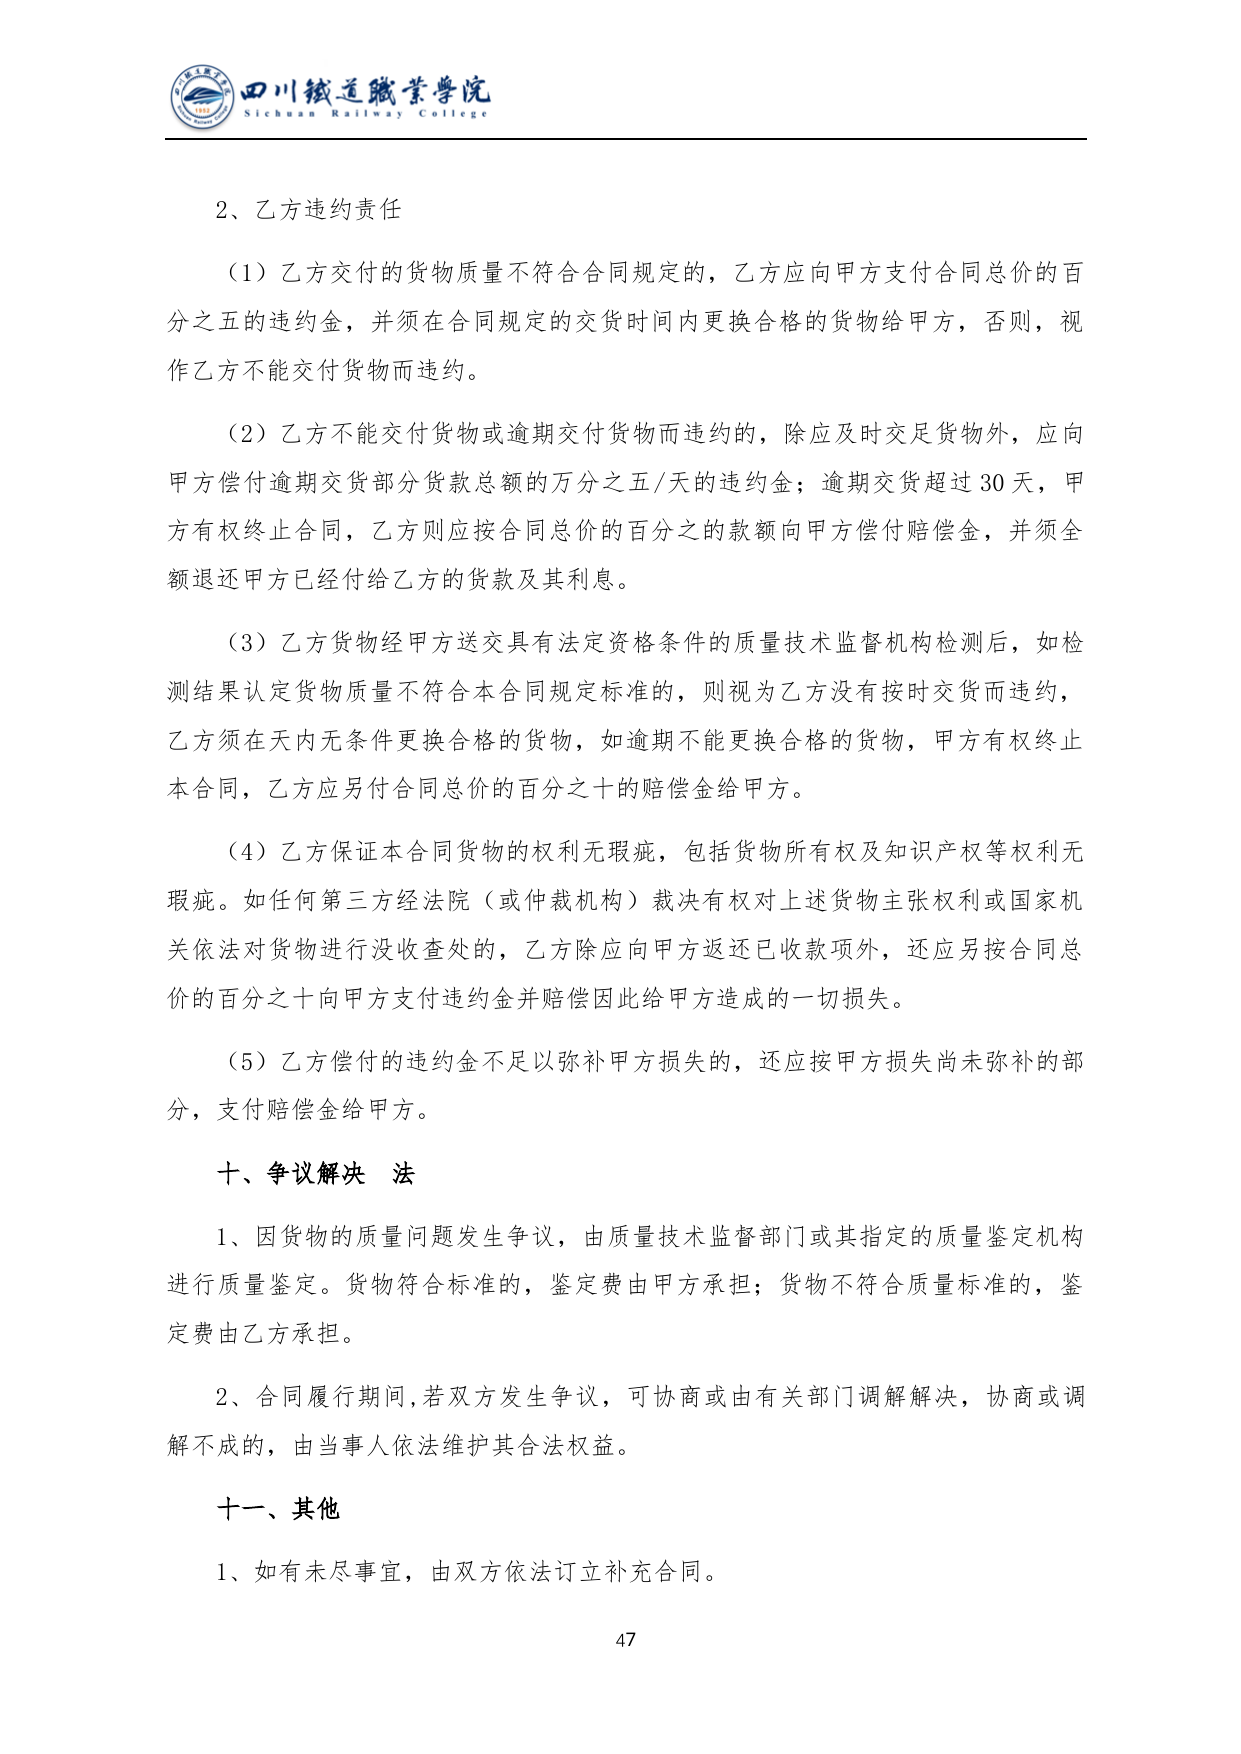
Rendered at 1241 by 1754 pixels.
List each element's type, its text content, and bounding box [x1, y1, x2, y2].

text （1）乙方交付的货物质量不符合合同规定的，乙方应向甲方支付合同总价的百分之五的违约金，并须在合同规定的交货时间内更换合格的货物给甲方，否则，视作乙方不能交付货物而违约。 [165, 255, 1087, 385]
subtitle 十、争议解决办法 [165, 1155, 1087, 1187]
text 2、乙方违约责任 [165, 192, 1087, 224]
text 2、合同履行期间,若双方发生争议，可协商或由有关部门调解解决，协商或调解不成的，由当事人依法维护其合法权益。 [165, 1378, 1087, 1460]
text （4）乙方保证本合同货物的权利无瑕疵，包括货物所有权及知识产权等权利无瑕疵。如任何第三方经法院（或仲裁机构）裁决有权对上述货物主张权利或国家机关依法对货物进行没收查处的，乙方除应向甲方返还已收款项外，还应另按合同总价的百分之十向甲方支付违约金并赔偿因此给甲方造成的一切损失。 [165, 834, 1087, 1013]
text 1、如有未尽事宜，由双方依法订立补充合同。 [165, 1553, 1087, 1586]
picture [165, 59, 497, 136]
text （5）乙方偿付的违约金不足以弥补甲方损失的，还应按甲方损失尚未弥补的部分，支付赔偿金给甲方。 [165, 1043, 1087, 1124]
text （3）乙方货物经甲方送交具有法定资格条件的质量技术监督机构检测后，如检测结果认定货物质量不符合本合同规定标准的，则视为乙方没有按时交货而违约，乙方须在天内无条件更换合格的货物，如逾期不能更换合格的货物，甲方有权终止本合同，乙方应另付合同总价的百分之十的赔偿金给甲方。 [165, 624, 1087, 803]
text 1、因货物的质量问题发生争议，由质量技术监督部门或其指定的质量鉴定机构进行质量鉴定。货物符合标准的，鉴定费由甲方承担；货物不符合质量标准的，鉴定费由乙方承担。 [165, 1218, 1087, 1348]
text （2）乙方不能交付货物或逾期交付货物而违约的，除应及时交足货物外，应向甲方偿付逾期交货部分货款总额的万分之五/天的违约金；逾期交货超过30天，甲方有权终止合同，乙方则应按合同总价的百分之的款额向甲方偿付赔偿金，并须全额退还甲方已经付给乙方的货款及其利息。 [165, 415, 1087, 594]
subtitle 十一、其他 [165, 1490, 1087, 1523]
